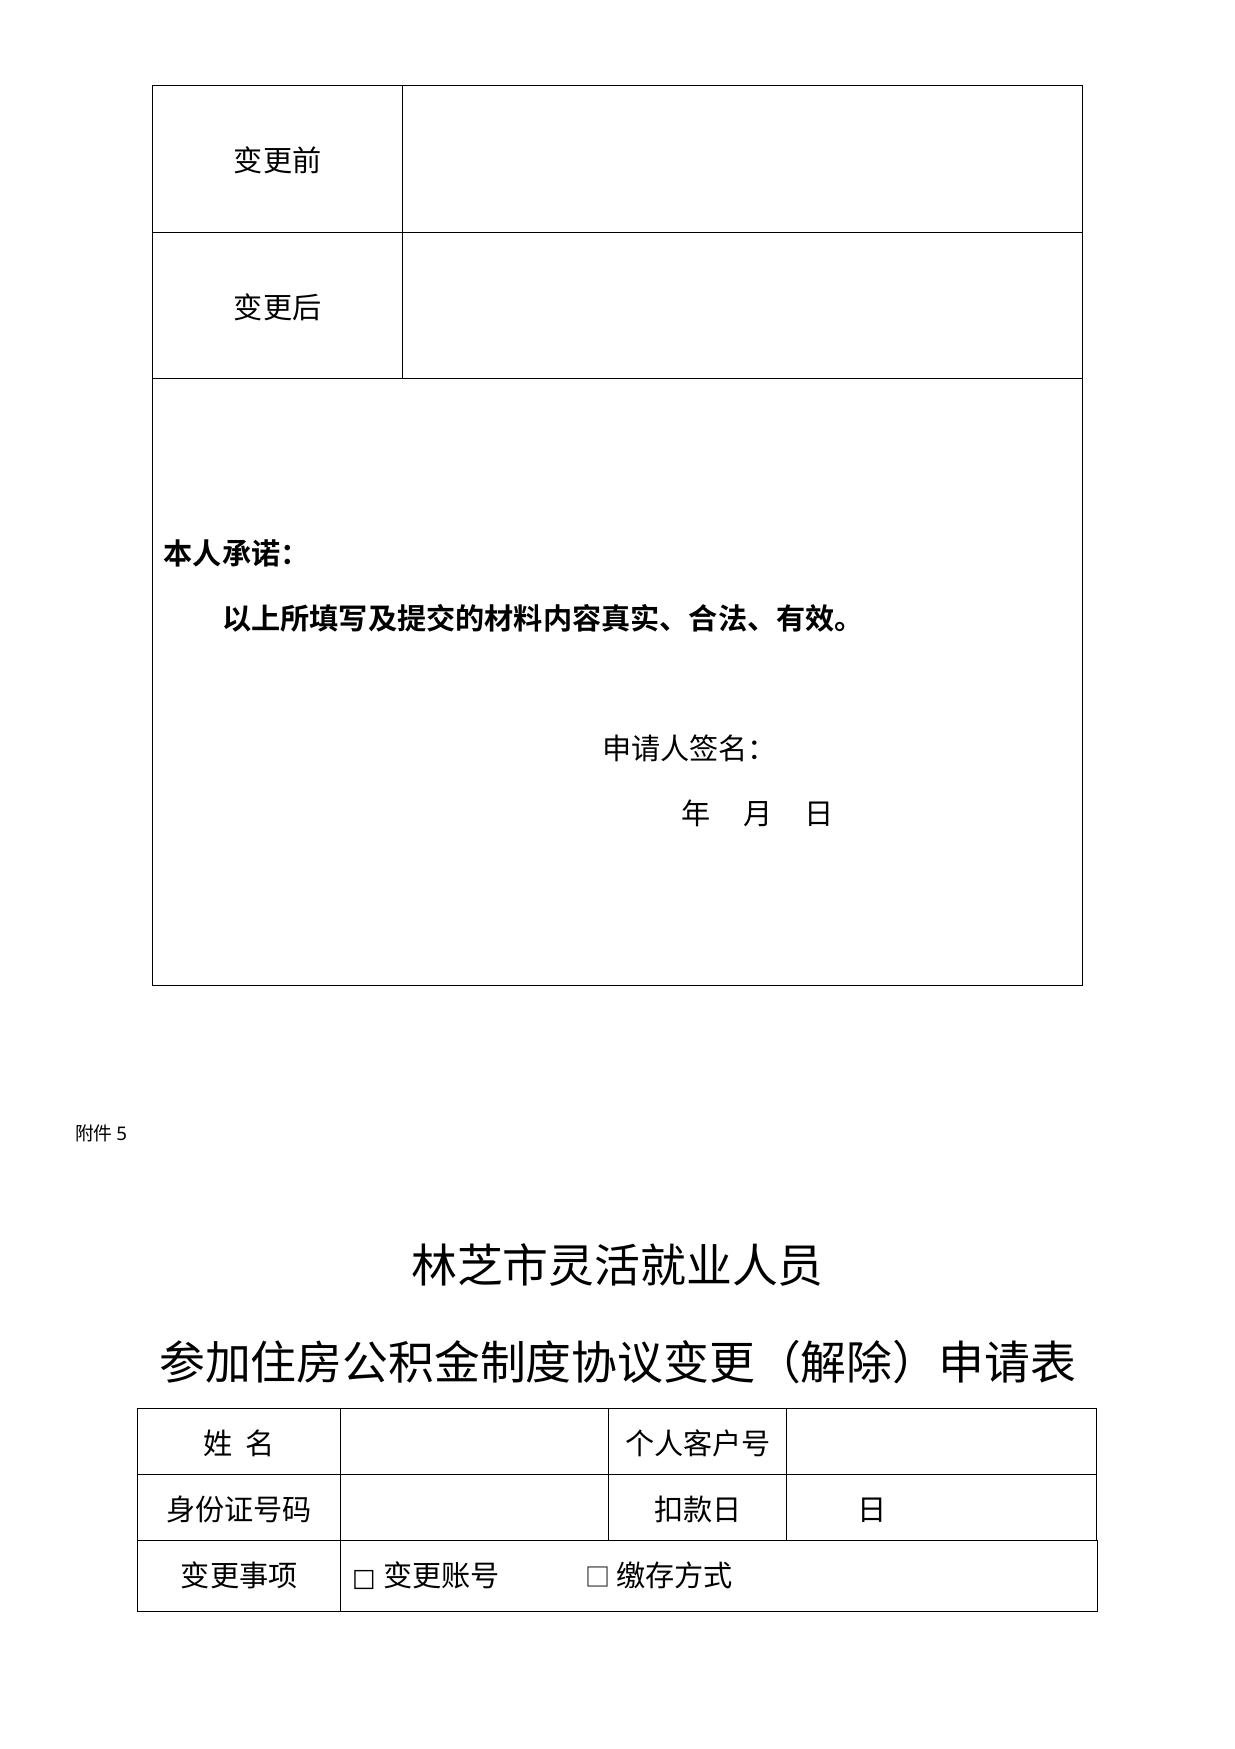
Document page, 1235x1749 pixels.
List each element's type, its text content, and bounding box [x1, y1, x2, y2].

text 林芝市灵活就业人员 [75, 1213, 1159, 1311]
table_cell 扣款日 [609, 1475, 786, 1540]
table_cell 变更后 [153, 233, 402, 377]
table_header 姓 名 [138, 1409, 340, 1474]
table_cell 变更事项 [138, 1541, 340, 1611]
table_header [341, 1409, 608, 1474]
table_header [787, 1409, 1096, 1474]
table_cell 日 [787, 1475, 1096, 1540]
table_cell 变更前 [153, 86, 402, 232]
table_cell 身份证号码 [138, 1475, 340, 1540]
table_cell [341, 1541, 1097, 1611]
text 参加住房公积金制度协议变更（解除）申请表 [75, 1311, 1159, 1408]
list 附件5 [75, 1116, 1159, 1148]
table_cell [403, 233, 1082, 377]
table_cell [403, 86, 1082, 232]
table_cell [341, 1475, 608, 1540]
table_cell 本人承诺： 以上所填写及提交的材料内容真实、合法、有效。 申请人签名： 年 月 日 [153, 379, 1082, 985]
table_header 个人客户号 [609, 1409, 786, 1474]
